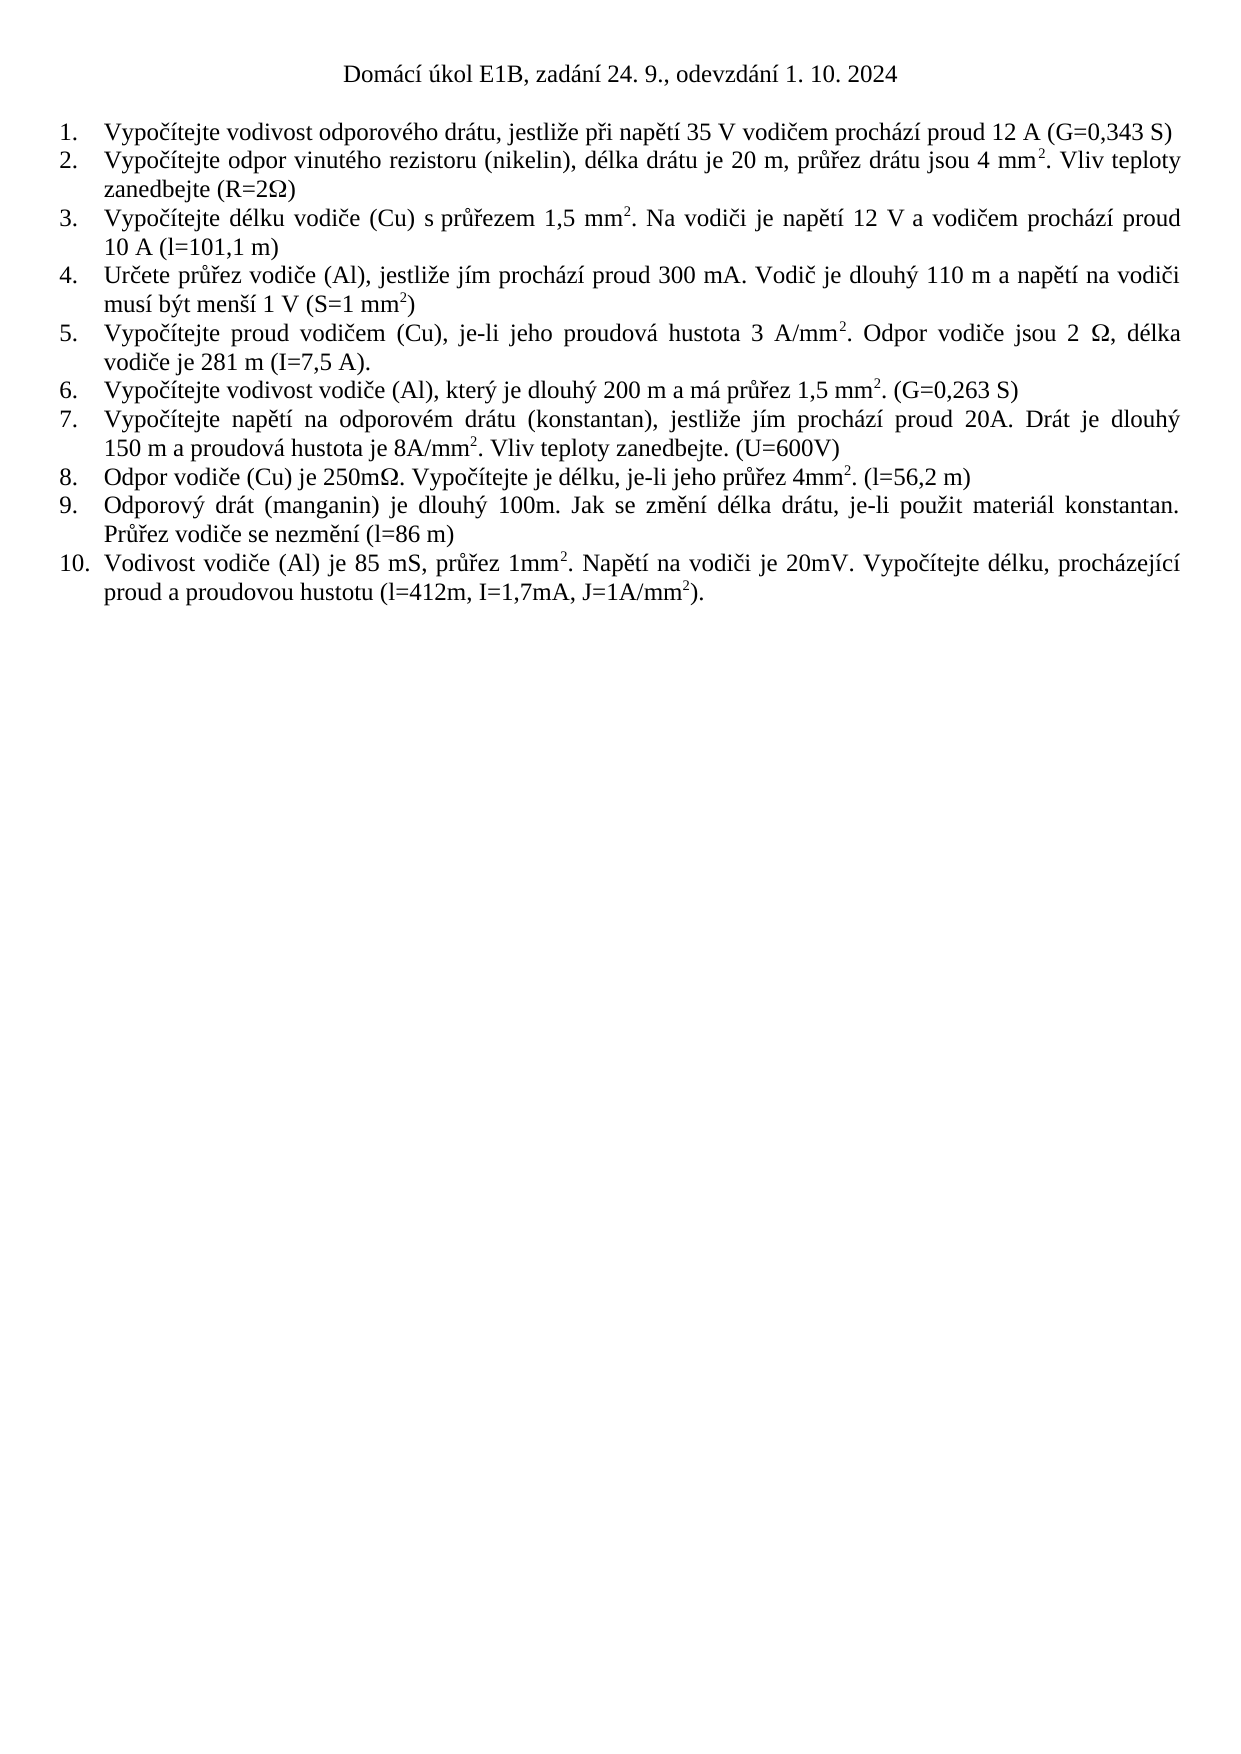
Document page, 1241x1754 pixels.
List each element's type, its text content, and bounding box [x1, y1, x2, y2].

text 10. Vodivost vodiče (Al) je 85 mS, průřez 1mm2. Napětí na vodiči je 20mV. Vypočítejte délku, procházející proud a proudovou hustotu (l=412m, I=1,7mA, J=1A/mm2). [59, 548, 1181, 605]
text 7. Vypočítejte napětí na odporovém drátu (konstantan), jestliže jím prochází proud 20A. Drát je dlouhý a proudová hustota je 8A/mm2. Vliv teploty zanedbejte. (U=600V) [59, 404, 1181, 462]
text 2. Vypočítejte odpor vinutého rezistoru (nikelin), délka drátu je , průřez drátu jsou 4 mm2. Vliv teploty zanedbejte (R=2) [59, 145, 1181, 203]
text 3. Vypočítejte délku vodiče (Cu) s průřezem 1,5 mm2. Na vodiči je napětí 12 V a vodičem prochází proud (l=) [59, 203, 1181, 260]
text 5. Vypočítejte proud vodičem (Cu), je-li jeho proudová hustota 3 A/mm2. Odpor vodiče jsou 2 , délka vodiče je (I=). [59, 318, 1181, 375]
text 4. Určete průřez vodiče (Al), jestliže jím prochází proud 300 mA. Vodič je dlouhý a napětí na vodiči musí být menší 1 V (S=1 mm2) [59, 260, 1181, 318]
text 9. Odporový drát (manganin) je dlouhý 100m. Jak se změní délka drátu, je-li použit materiál konstantan. Průřez vodiče se nezmění (l=) [59, 490, 1181, 548]
text 8. Odpor vodiče (Cu) je 250m. Vypočítejte je délku, je-li jeho průřez 4mm2. (l=) [59, 462, 1181, 490]
text 6. Vypočítejte vodivost vodiče (Al), který je dlouhý a má průřez 1,5 mm2. (G=0,263 S) [59, 375, 1181, 404]
text Domácí úkol E1B, zadání 24. 9., odevzdání 1. 10. 2024 [59, 59, 1181, 88]
text 1. Vypočítejte vodivost odporového drátu, jestliže při napětí 35 V vodičem prochází proud (G=0,343 S) [59, 117, 1181, 145]
